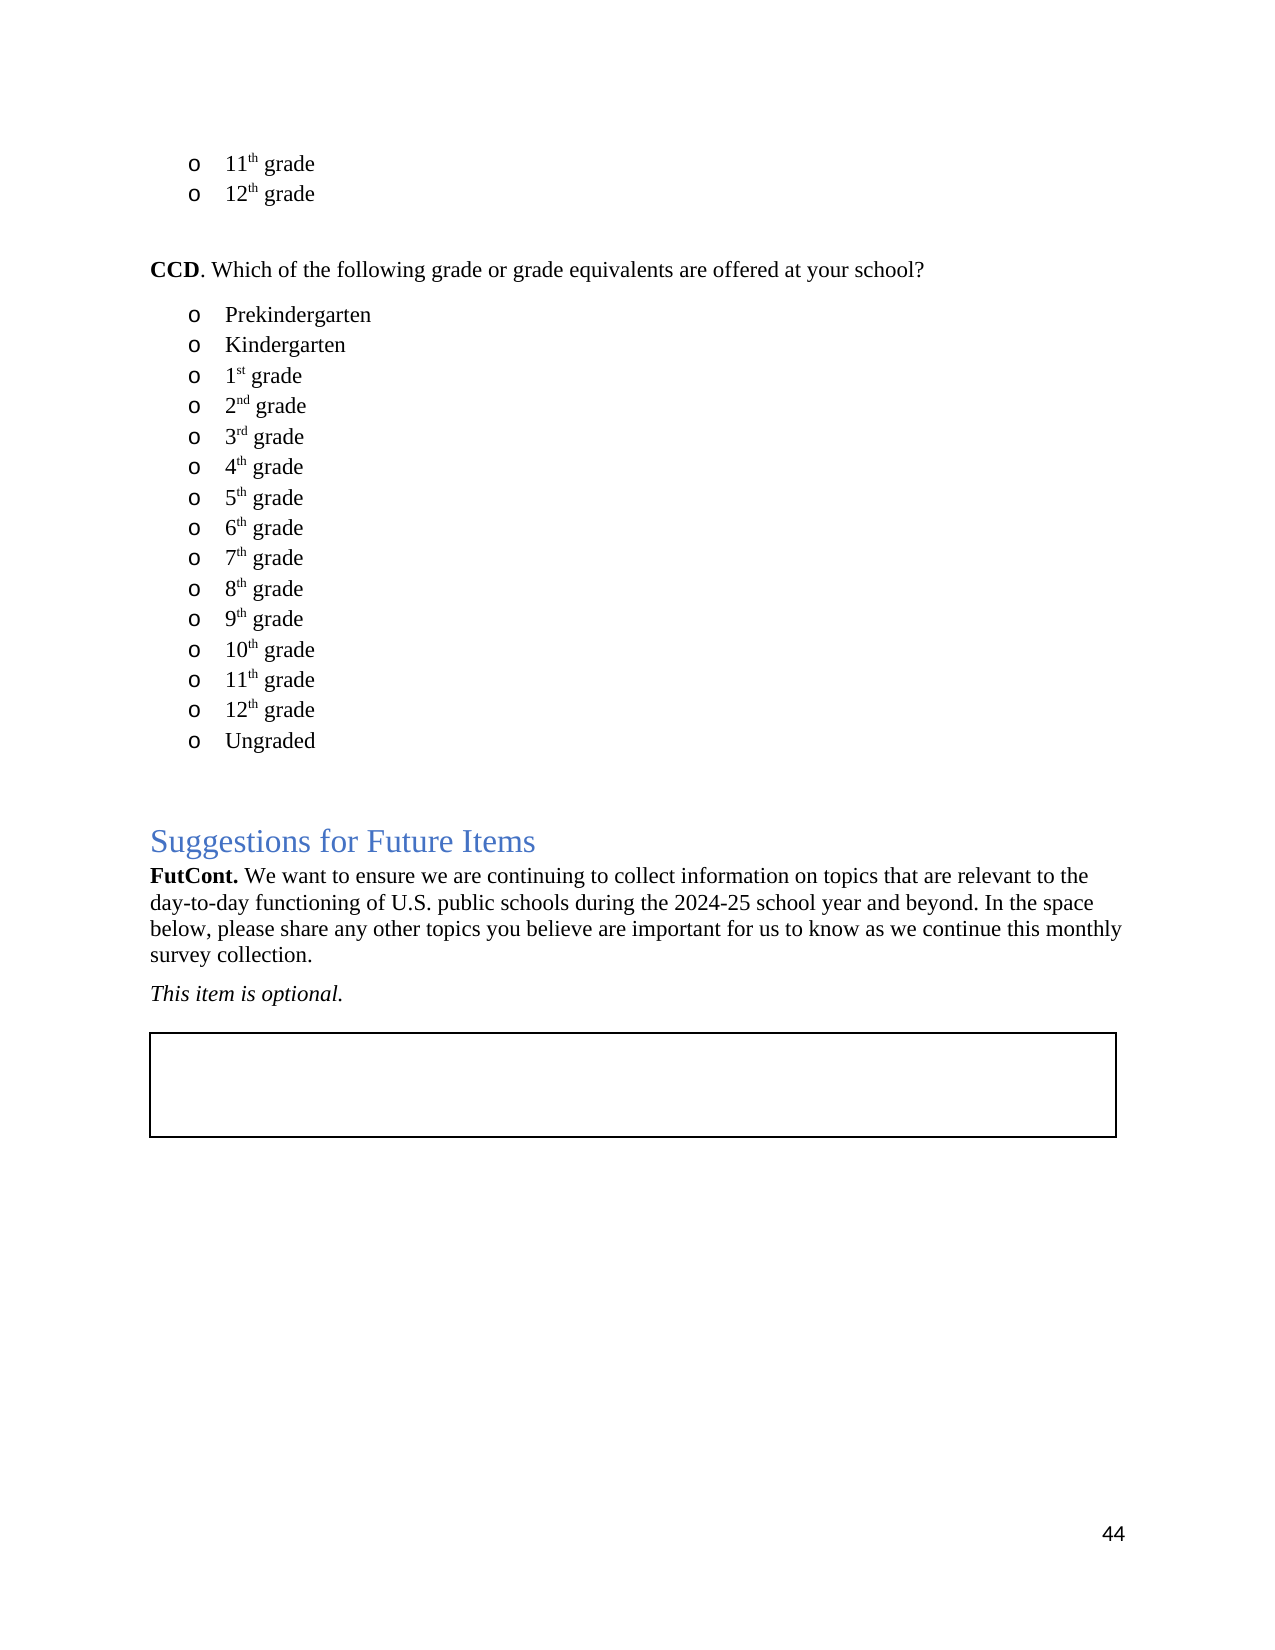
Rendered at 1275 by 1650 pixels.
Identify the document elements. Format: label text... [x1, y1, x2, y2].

list Kindergarten [187, 331, 1125, 360]
text This item is optional. [150, 980, 1125, 1006]
list 2nd grade [187, 392, 1125, 421]
list 12th grade [187, 696, 1125, 725]
list 4th grade [187, 453, 1125, 481]
list 5th grade [187, 483, 1125, 512]
list 7th grade [187, 544, 1125, 573]
list Prekindergarten [187, 301, 1125, 329]
subtitle Suggestions for Future Items [150, 821, 1125, 859]
list 6th grade [187, 514, 1125, 542]
list 11th grade [187, 666, 1125, 694]
text CCD. Which of the following grade or grade equivalents are offered at your school? [150, 256, 1125, 282]
list 1st grade [187, 362, 1125, 390]
list 10th grade [187, 636, 1125, 664]
list 11th grade [187, 150, 1125, 178]
text FutCont. We want to ensure we are continuing to collect information on topics that are relevant to the day-to-day functioning of U.S. public schools during the 2024-25 school year and beyond. In the space below, please share any other topics you believe are important for us to know as we continue this monthly survey collection. [150, 862, 1125, 968]
list Ungraded [187, 727, 1125, 755]
list 12th grade [187, 180, 1125, 209]
list 9th grade [187, 605, 1125, 633]
list 8th grade [187, 575, 1125, 603]
list 3rd grade [187, 423, 1125, 451]
